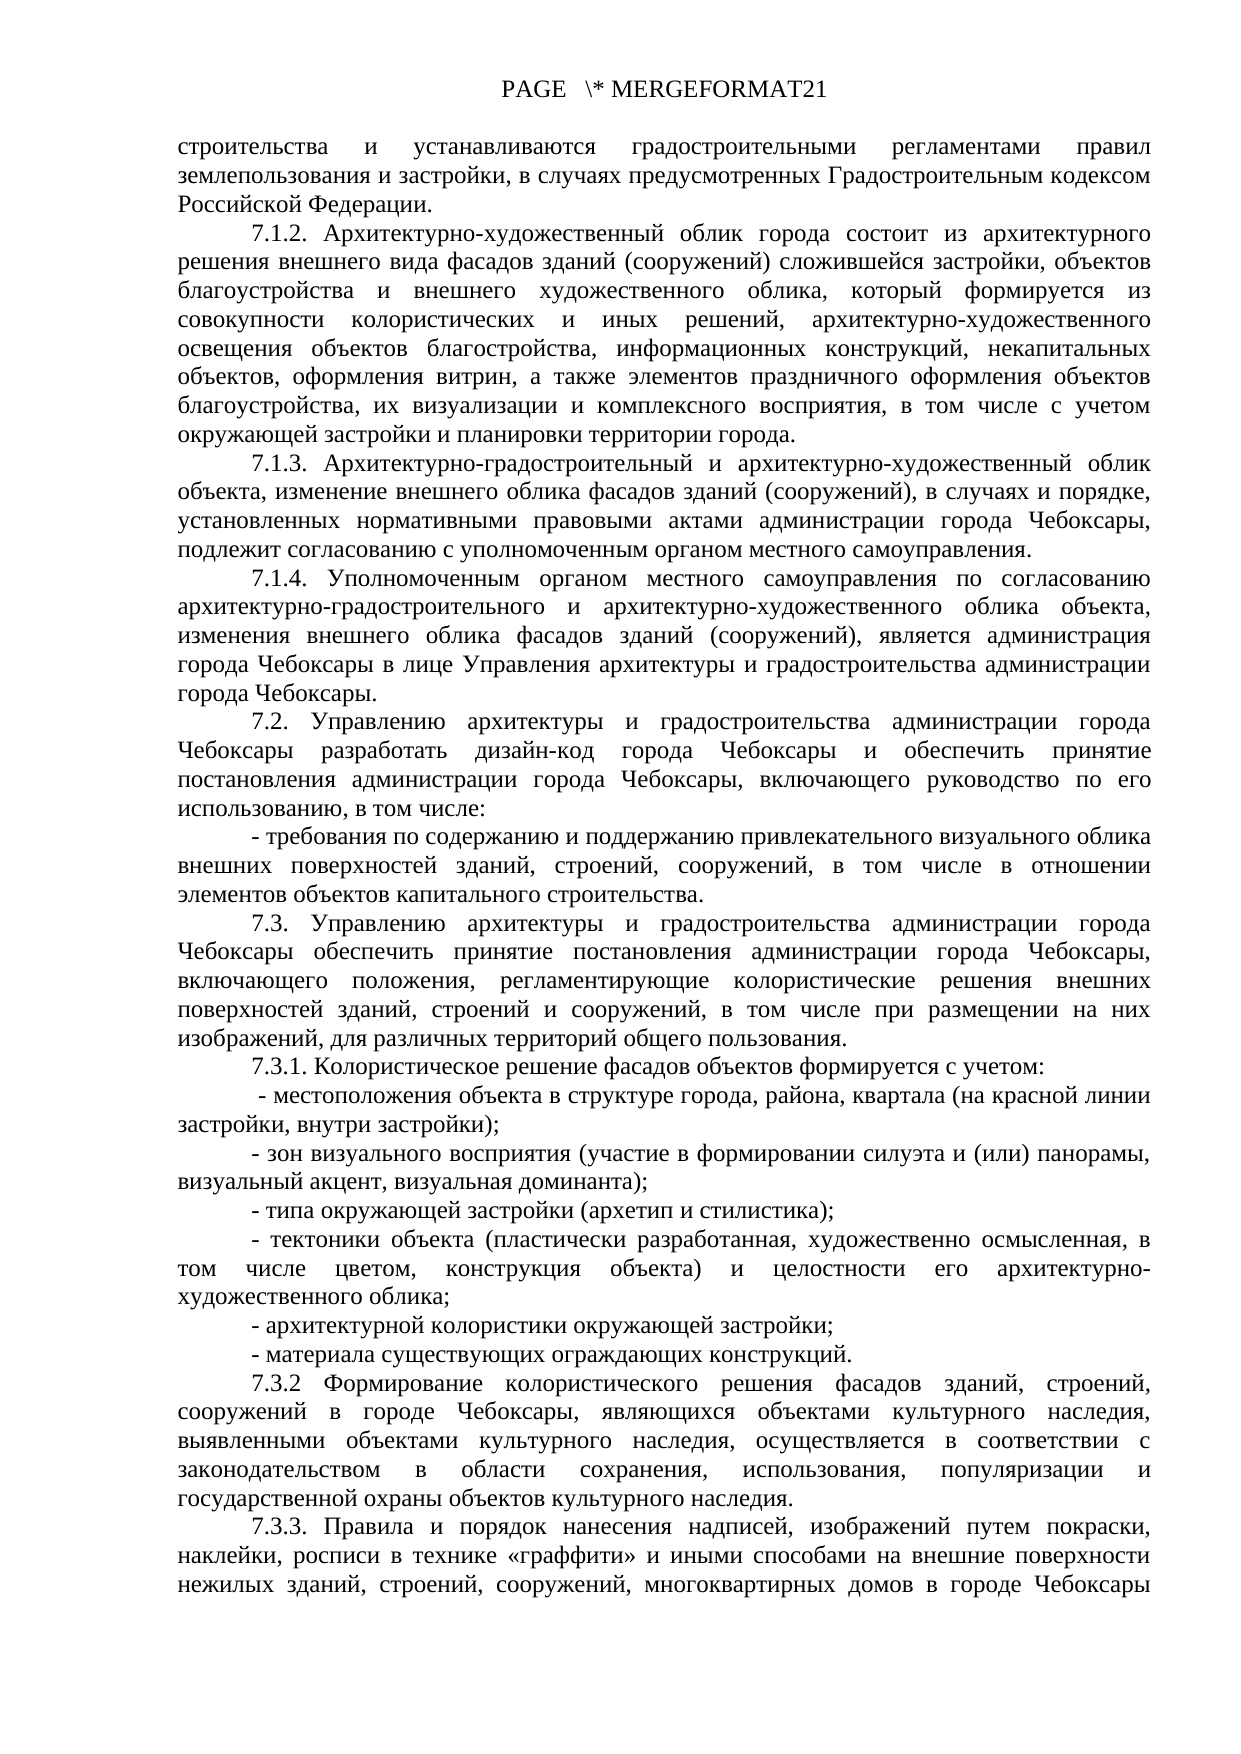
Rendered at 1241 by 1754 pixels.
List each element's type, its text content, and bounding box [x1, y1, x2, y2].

text 7.1.3. Архитектурно-градостроительный и архитектурно-художественный облик объекта, изменение внешнего облика фасадов зданий (сооружений), в случаях и порядке, установленных нормативными правовыми актами администрации города Чебоксары, подлежит согласованию с уполномоченным органом местного самоуправления. [177, 448, 1152, 563]
text - материала существующих ограждающих конструкций. [177, 1339, 1152, 1368]
text 7.3. Управлению архитектуры и градостроительства администрации города Чебоксары обеспечить принятие постановления администрации города Чебоксары, включающего положения, регламентирующие колористические решения внешних поверхностей зданий, строений и сооружений, в том числе при размещении на них изображений, для различных территорий общего пользования. [177, 908, 1152, 1051]
text 7.3.2 Формирование колористического решения фасадов зданий, строений, сооружений в городе Чебоксары, являющихся объектами культурного наследия, выявленными объектами культурного наследия, осуществляется в соответствии с законодательством в области сохранения, использования, популяризации и государственной охраны объектов культурного наследия. [177, 1368, 1152, 1511]
text 7.2. Управлению архитектуры и градостроительства администрации города Чебоксары разработать дизайн-код города Чебоксары и обеспечить принятие постановления администрации города Чебоксары, включающего руководство по его использованию, в том числе: [177, 706, 1152, 821]
text 7.1.2. Архитектурно-художественный облик города состоит из архитектурного решения внешнего вида фасадов зданий (сооружений) сложившейся застройки, объектов благоустройства и внешнего художественного облика, который формируется из совокупности колористических и иных решений, архитектурно-художественного освещения объектов благостройства, информационных конструкций, некапитальных объектов, оформления витрин, а также элементов праздничного оформления объектов благоустройства, их визуализации и комплексного восприятия, в том числе с учетом окружающей застройки и планировки территории города. [177, 218, 1152, 448]
text - тектоники объекта (пластически разработанная, художественно осмысленная, в том числе цветом, конструкция объекта) и целостности его архитектурно-художественного облика; [177, 1224, 1152, 1310]
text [177, 131, 1152, 218]
text - зон визуального восприятия (участие в формировании силуэта и (или) панорамы, визуальный акцент, визуальная доминанта); [177, 1138, 1152, 1195]
text - типа окружающей застройки (архетип и стилистика); [177, 1195, 1152, 1224]
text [177, 1511, 1152, 1598]
text 7.1.4. Уполномоченным органом местного самоуправления по согласованию архитектурно-градостроительного и архитектурно-художественного облика объекта, изменения внешнего облика фасадов зданий (сооружений), является администрация города Чебоксары в лице Управления архитектуры и градостроительства администрации города Чебоксары. [177, 563, 1152, 706]
text - архитектурной колористики окружающей застройки; [177, 1310, 1152, 1339]
text 7.3.1. Колористическое решение фасадов объектов формируется с учетом: [177, 1051, 1152, 1080]
text - местоположения объекта в структуре города, района, квартала (на красной линии застройки, внутри застройки); [177, 1080, 1152, 1138]
text - требования по содержанию и поддержанию привлекательного визуального облика внешних поверхностей зданий, строений, сооружений, в том числе в отношении элементов объектов капитального строительства. [177, 821, 1152, 908]
